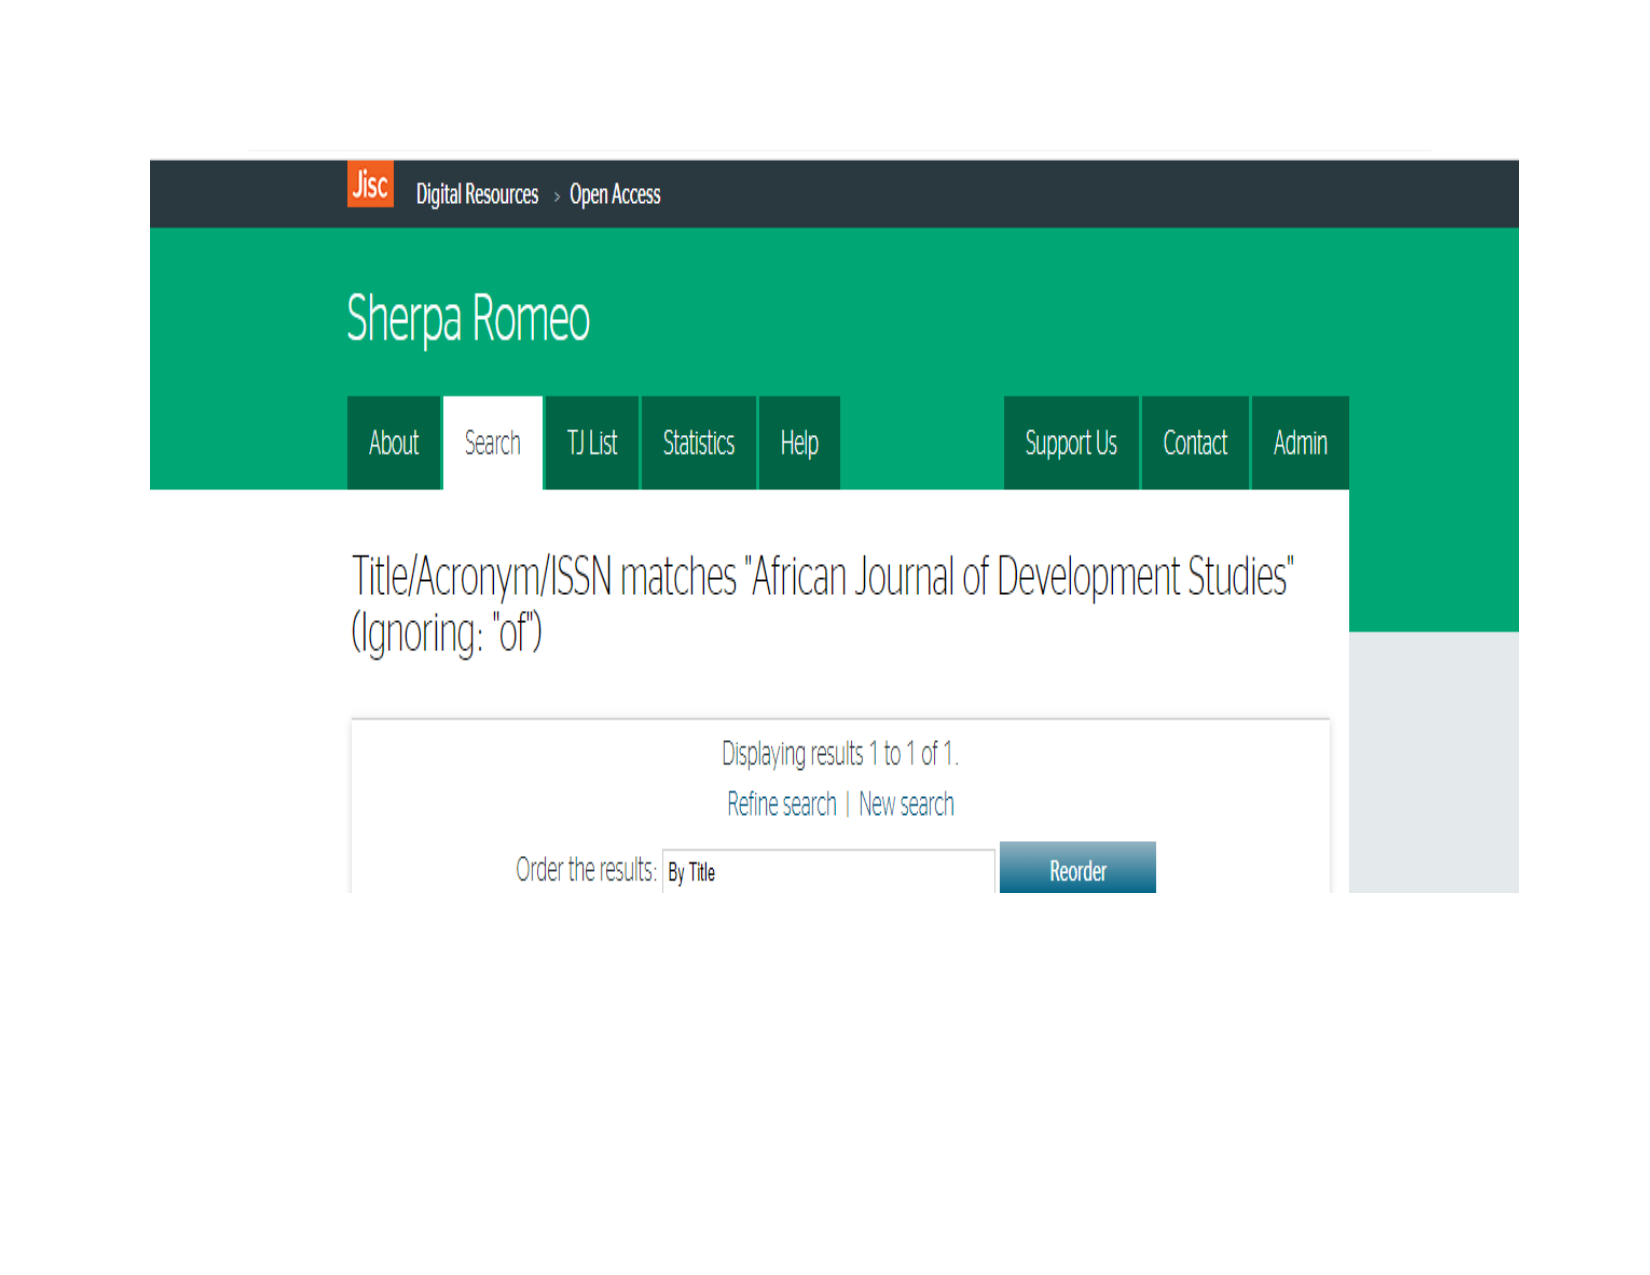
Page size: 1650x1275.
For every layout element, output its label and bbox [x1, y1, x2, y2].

picture [150, 150, 1519, 893]
